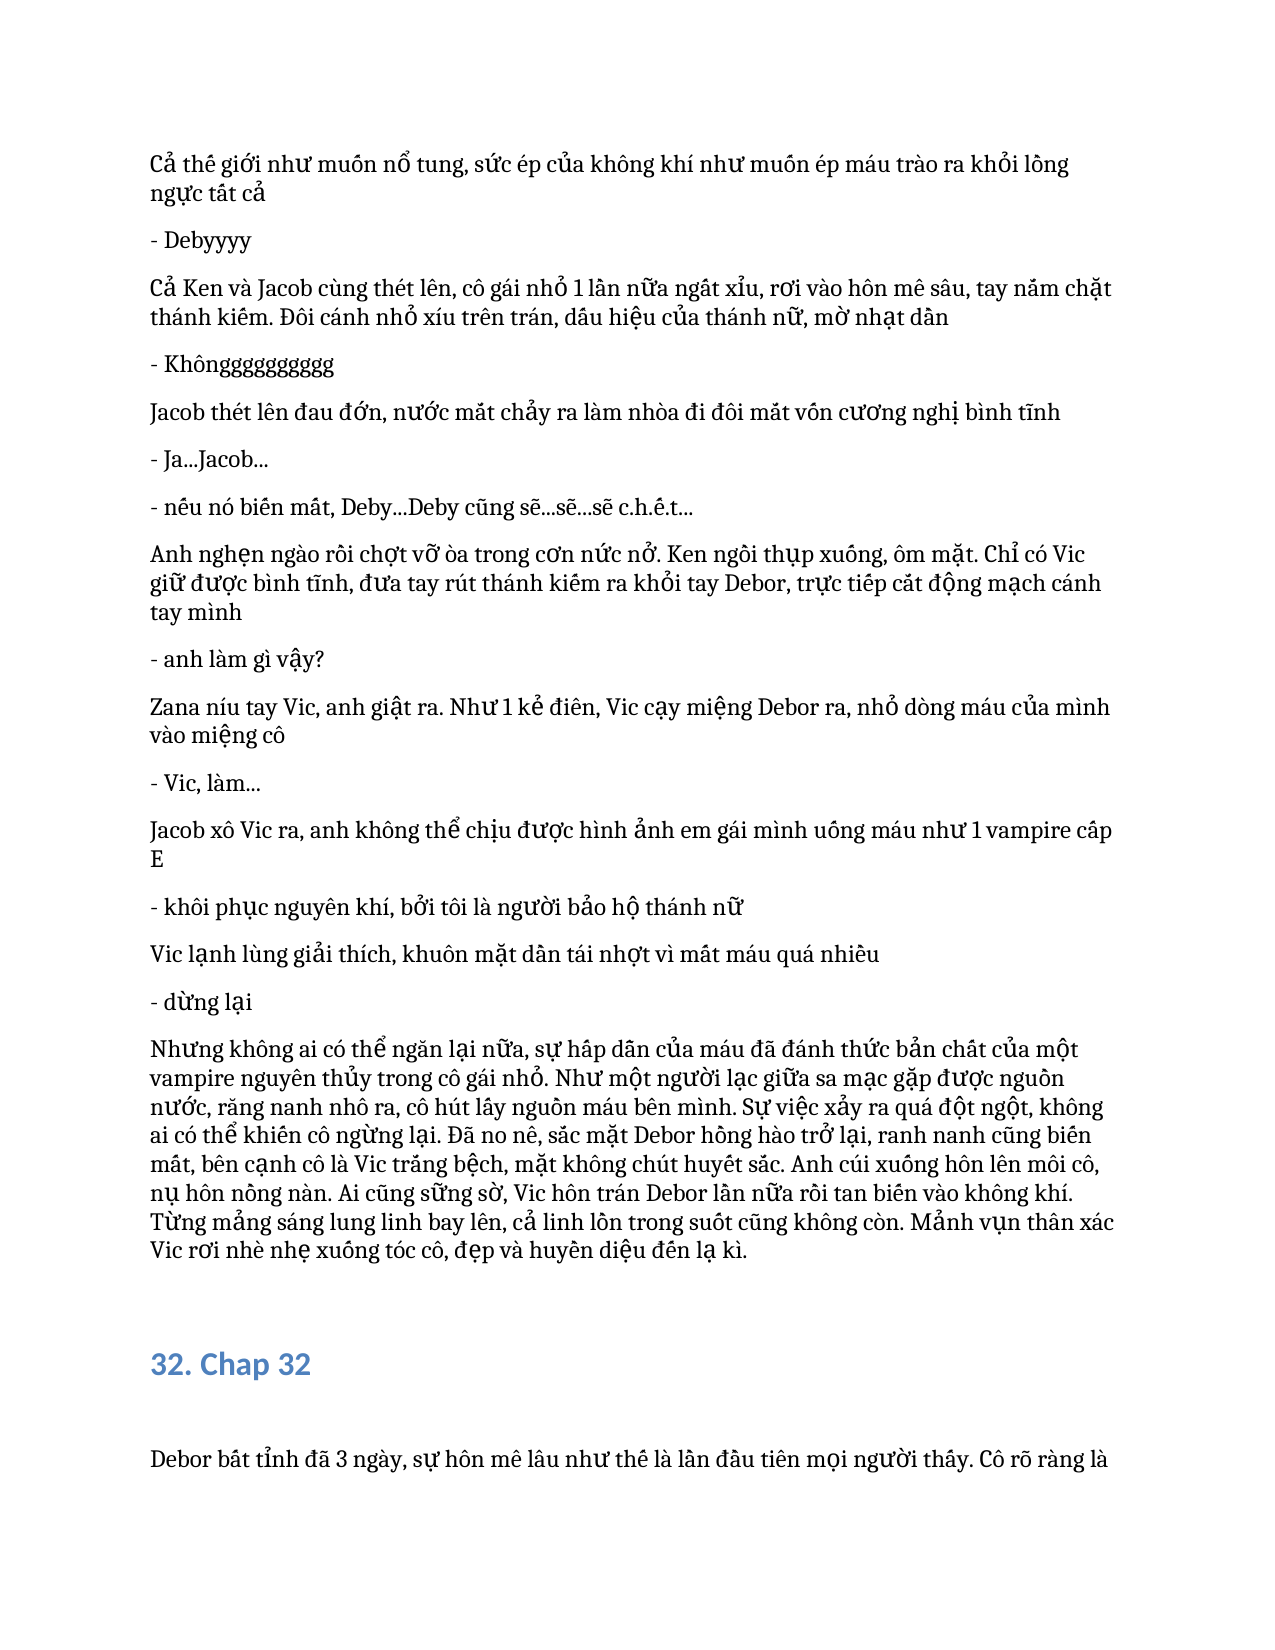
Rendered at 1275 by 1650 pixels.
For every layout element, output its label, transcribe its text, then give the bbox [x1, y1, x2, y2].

text Jacob xô Vic ra, anh không thể chịu được hình ảnh em gái mình uống máu như 1 vampire cấp E [150, 816, 1125, 874]
text Anh nghẹn ngào rồi chợt vỡ òa trong cơn nức nở. Ken ngồi thụp xuống, ôm mặt. Chỉ có Vic giữ được bình tĩnh, đưa tay rút thánh kiếm ra khỏi tay Debor, trực tiếp cắt động mạch cánh tay mình [150, 540, 1125, 626]
text Cả thế giới như muốn nổ tung, sức ép của không khí như muốn ép máu trào ra khỏi lồng ngực tất cả [150, 150, 1125, 207]
text - nếu nó biến mất, Deby...Deby cũng sẽ...sẽ...sẽ c.h.ế.t... [150, 492, 1125, 521]
text Zana níu tay Vic, anh giật ra. Như 1 kẻ điên, Vic cạy miệng Debor ra, nhỏ dòng máu của mình vào miệng cô [150, 692, 1125, 750]
text - Khôngggggggggg [150, 350, 1125, 379]
text - dừng lại [150, 987, 1125, 1016]
text - Ja...Jacob... [150, 445, 1125, 474]
text Nhưng không ai có thể ngăn lại nữa, sự hấp dẫn của máu đã đánh thức bản chất của một vampire nguyên thủy trong cô gái nhỏ. Như một người lạc giữa sa mạc gặp được nguồn nước, răng nanh nhô ra, cô hút lấy nguồn máu bên mình. Sự việc xảy ra quá đột ngột, không ai có thể khiến cô ngừng lại. Đã no nê, sắc mặt Debor hồng hào trở lại, ranh nanh cũng biến mất, bên cạnh cô là Vic trắng bệch, mặt không chút huyết sắc. Anh cúi xuống hôn lên môi cô, nụ hôn nồng nàn. Ai cũng sững sờ, Vic hôn trán Debor lần nữa rồi tan biến vào không khí. Từng mảng sáng lung linh bay lên, cả linh lồn trong suốt cũng không còn. Mảnh vụn thân xác Vic rơi nhè nhẹ xuống tóc cô, đẹp và huyền diệu đến lạ kì. [150, 1035, 1125, 1322]
text Jacob thét lên đau đớn, nước mắt chảy ra làm nhòa đi đôi mắt vốn cương nghị bình tĩnh [150, 397, 1125, 426]
subtitle 32. Chap 32 [150, 1343, 1125, 1384]
text Cả Ken và Jacob cùng thét lên, cô gái nhỏ 1 lần nữa ngất xỉu, rơi vào hôn mê sâu, tay nắm chặt thánh kiếm. Đôi cánh nhỏ xíu trên trán, dấu hiệu của thánh nữ, mờ nhạt dần [150, 274, 1125, 331]
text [150, 1388, 1125, 1474]
text - anh làm gì vậy? [150, 645, 1125, 674]
text - Vic, làm... [150, 769, 1125, 797]
text - khôi phục nguyên khí, bởi tôi là người bảo hộ thánh nữ [150, 892, 1125, 921]
text - Debyyyy [150, 226, 1125, 255]
text Vic lạnh lùng giải thích, khuôn mặt dần tái nhợt vì mất máu quá nhiều [150, 940, 1125, 969]
